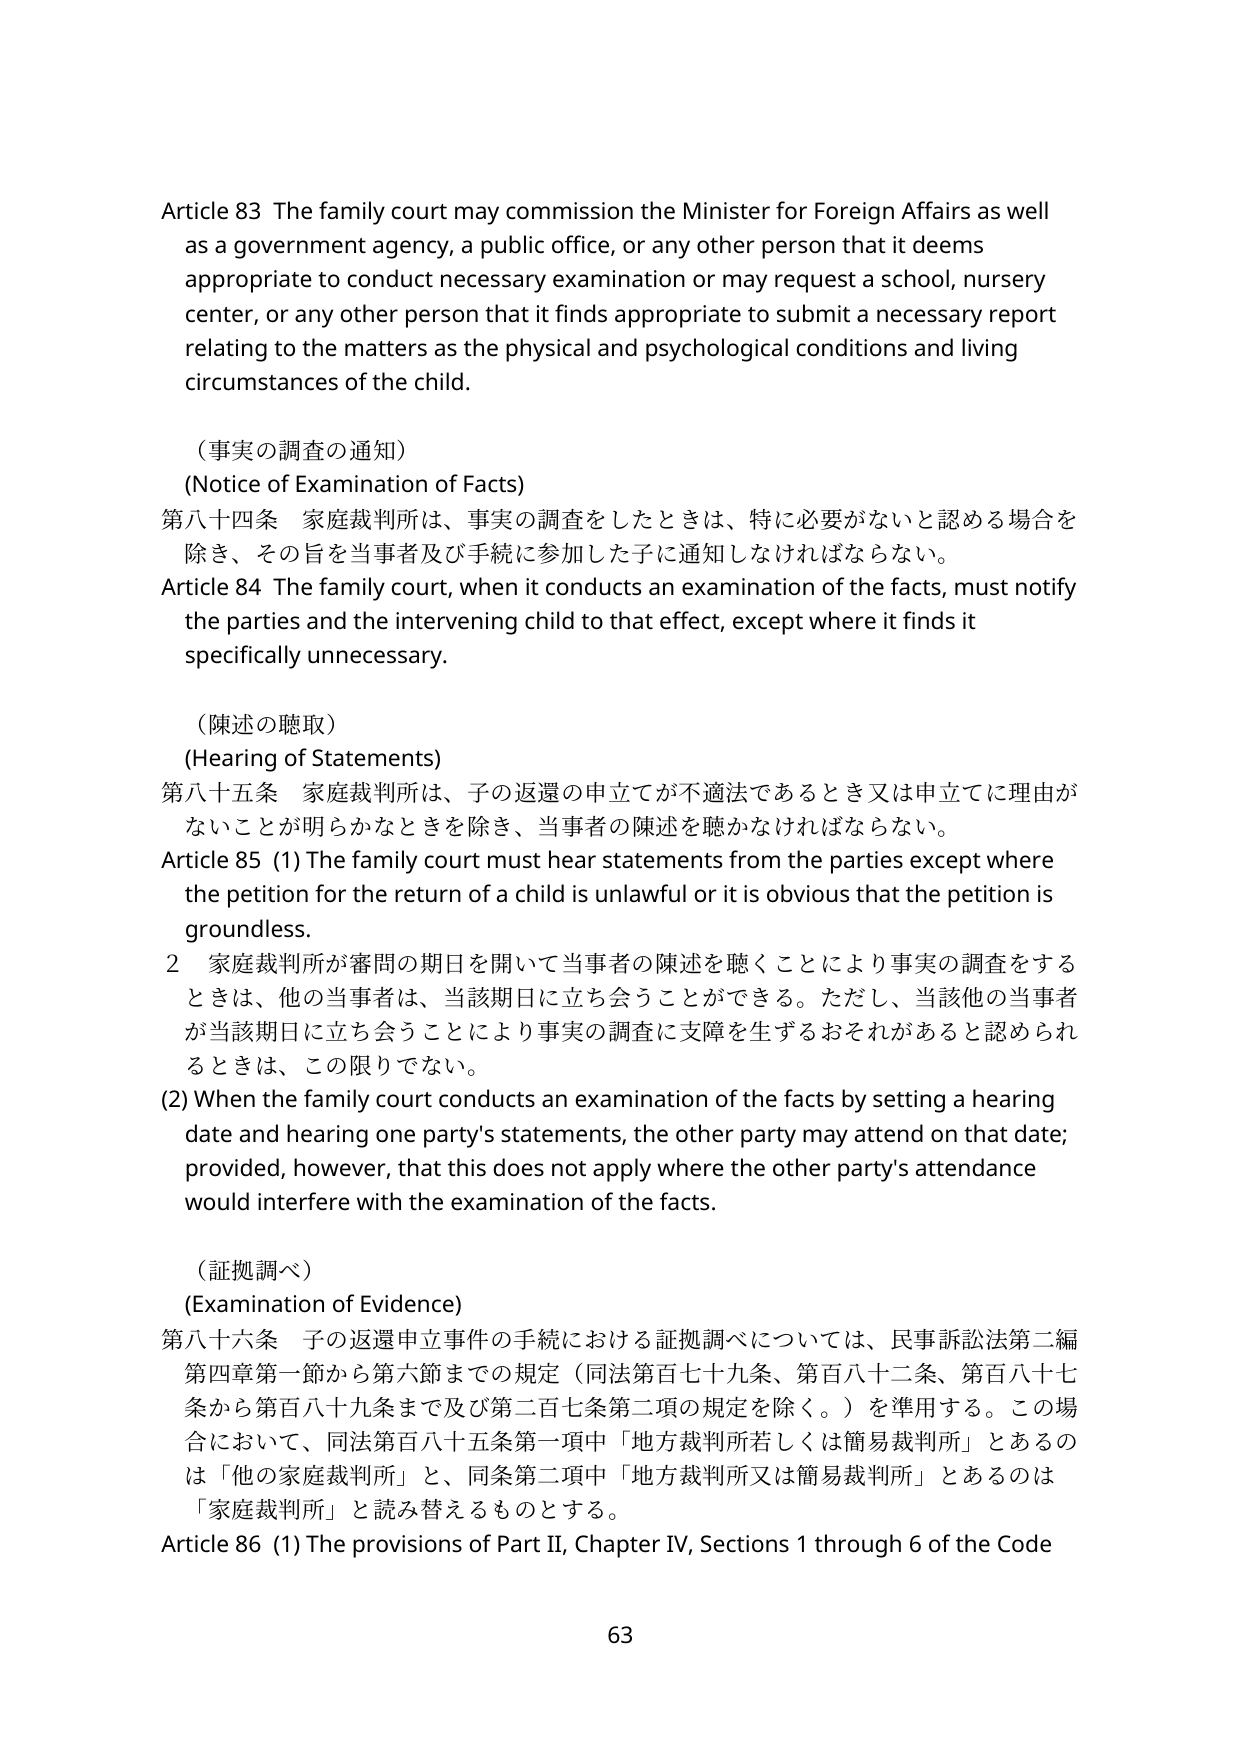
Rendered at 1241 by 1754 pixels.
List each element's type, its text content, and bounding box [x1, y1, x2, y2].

text （証拠調べ） [184, 1253, 1079, 1287]
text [161, 1526, 1079, 1560]
text Article 83 The family court may commission the Minister for Foreign Affairs as well as a government agency, a public office, or any other person that it deems appropriate to conduct necessary examination or may request a school, nursery center, or any other person that it finds appropriate to submit a necessary report relating to the matters as the physical and psychological conditions and living circumstances of the child. [161, 194, 1079, 399]
text 第八十六条 子の返還申立事件の手続における証拠調べについては、民事訴訟法第二編第四章第一節から第六節までの規定（同法第百七十九条、第百八十二条、第百八十七条から第百八十九条まで及び第二百七条第二項の規定を除く。）を準用する。この場合において、同法第百八十五条第一項中「地方裁判所若しくは簡易裁判所」とあるのは「他の家庭裁判所」と、同条第二項中「地方裁判所又は簡易裁判所」とあるのは「家庭裁判所」と読み替えるものとする。 [161, 1321, 1079, 1526]
text Article 85 (1) The family court must hear statements from the parties except where the petition for the return of a child is unlawful or it is obvious that the petition is groundless. [161, 843, 1079, 945]
text ２ 家庭裁判所が審問の期日を開いて当事者の陳述を聴くことにより事実の調査をするときは、他の当事者は、当該期日に立ち会うことができる。ただし、当該他の当事者が当該期日に立ち会うことにより事実の調査に支障を生ずるおそれがあると認められるときは、この限りでない。 [161, 945, 1079, 1082]
text （事実の調査の通知） [184, 433, 1079, 467]
text (Notice of Examination of Facts) [184, 467, 1079, 501]
text 第八十五条 家庭裁判所は、子の返還の申立てが不適法であるとき又は申立てに理由がないことが明らかなときを除き、当事者の陳述を聴かなければならない。 [161, 774, 1079, 843]
text （陳述の聴取） [184, 706, 1079, 740]
text Article 84 The family court, when it conducts an examination of the facts, must notify the parties and the intervening child to that effect, except where it finds it specifically unnecessary. [161, 569, 1079, 672]
text (Hearing of Statements) [184, 740, 1079, 774]
text (2) When the family court conducts an examination of the facts by setting a hearing date and hearing one party's statements, the other party may attend on that date; provided, however, that this does not apply where the other party's attendance would interfere with the examination of the facts. [161, 1082, 1079, 1219]
text (Examination of Evidence) [184, 1287, 1079, 1321]
text 第八十四条 家庭裁判所は、事実の調査をしたときは、特に必要がないと認める場合を除き、その旨を当事者及び手続に参加した子に通知しなければならない。 [161, 501, 1079, 569]
